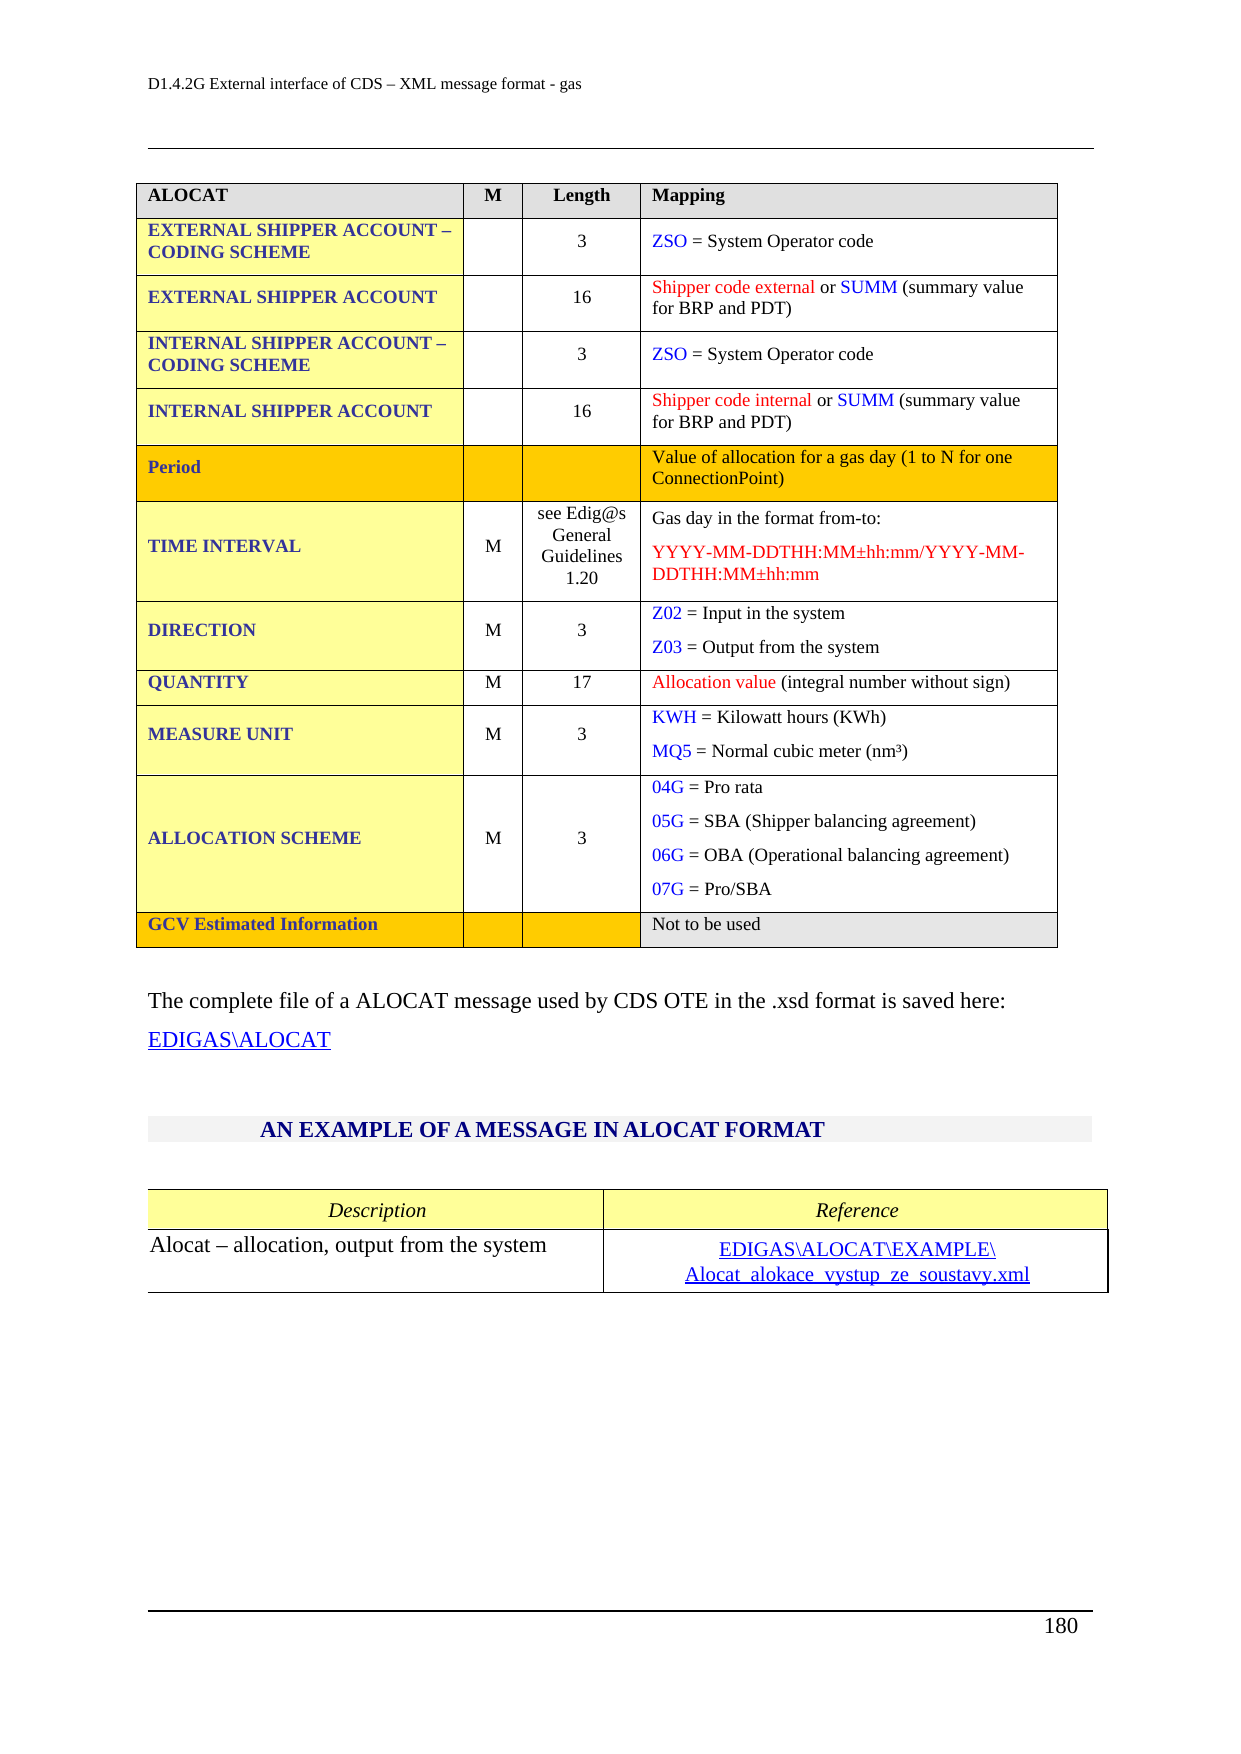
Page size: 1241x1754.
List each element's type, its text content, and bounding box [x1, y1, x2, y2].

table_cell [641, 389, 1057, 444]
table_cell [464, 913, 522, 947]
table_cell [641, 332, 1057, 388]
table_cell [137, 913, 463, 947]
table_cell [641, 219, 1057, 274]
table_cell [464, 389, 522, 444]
text EDIGAS\ALOCAT [148, 1026, 1092, 1052]
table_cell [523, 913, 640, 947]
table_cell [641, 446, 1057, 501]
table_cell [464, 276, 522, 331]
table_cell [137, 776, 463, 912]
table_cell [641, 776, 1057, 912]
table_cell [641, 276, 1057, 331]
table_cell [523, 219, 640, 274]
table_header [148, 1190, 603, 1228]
subtitle an example of a message in Alocat format [148, 1116, 1092, 1142]
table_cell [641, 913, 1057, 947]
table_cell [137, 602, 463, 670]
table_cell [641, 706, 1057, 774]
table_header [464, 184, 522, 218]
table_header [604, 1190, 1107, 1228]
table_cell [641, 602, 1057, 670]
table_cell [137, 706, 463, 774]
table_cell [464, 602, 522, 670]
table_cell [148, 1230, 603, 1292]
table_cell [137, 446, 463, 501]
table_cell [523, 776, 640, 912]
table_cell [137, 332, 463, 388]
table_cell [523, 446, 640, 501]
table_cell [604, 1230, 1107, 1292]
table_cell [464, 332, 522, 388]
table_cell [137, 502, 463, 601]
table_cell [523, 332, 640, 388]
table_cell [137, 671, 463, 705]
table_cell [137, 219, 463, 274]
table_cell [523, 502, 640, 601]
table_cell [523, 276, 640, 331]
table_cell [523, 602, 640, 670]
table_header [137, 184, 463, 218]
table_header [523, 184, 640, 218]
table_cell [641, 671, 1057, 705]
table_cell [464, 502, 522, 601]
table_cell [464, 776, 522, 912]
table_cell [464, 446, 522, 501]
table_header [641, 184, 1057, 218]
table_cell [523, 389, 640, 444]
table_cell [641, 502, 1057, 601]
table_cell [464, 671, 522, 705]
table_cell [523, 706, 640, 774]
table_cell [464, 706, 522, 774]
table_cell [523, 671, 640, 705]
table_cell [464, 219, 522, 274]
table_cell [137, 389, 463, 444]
text The complete file of a ALOCAT message used by CDS OTE in the .xsd format is saved here: [148, 987, 1092, 1013]
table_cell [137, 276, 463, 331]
